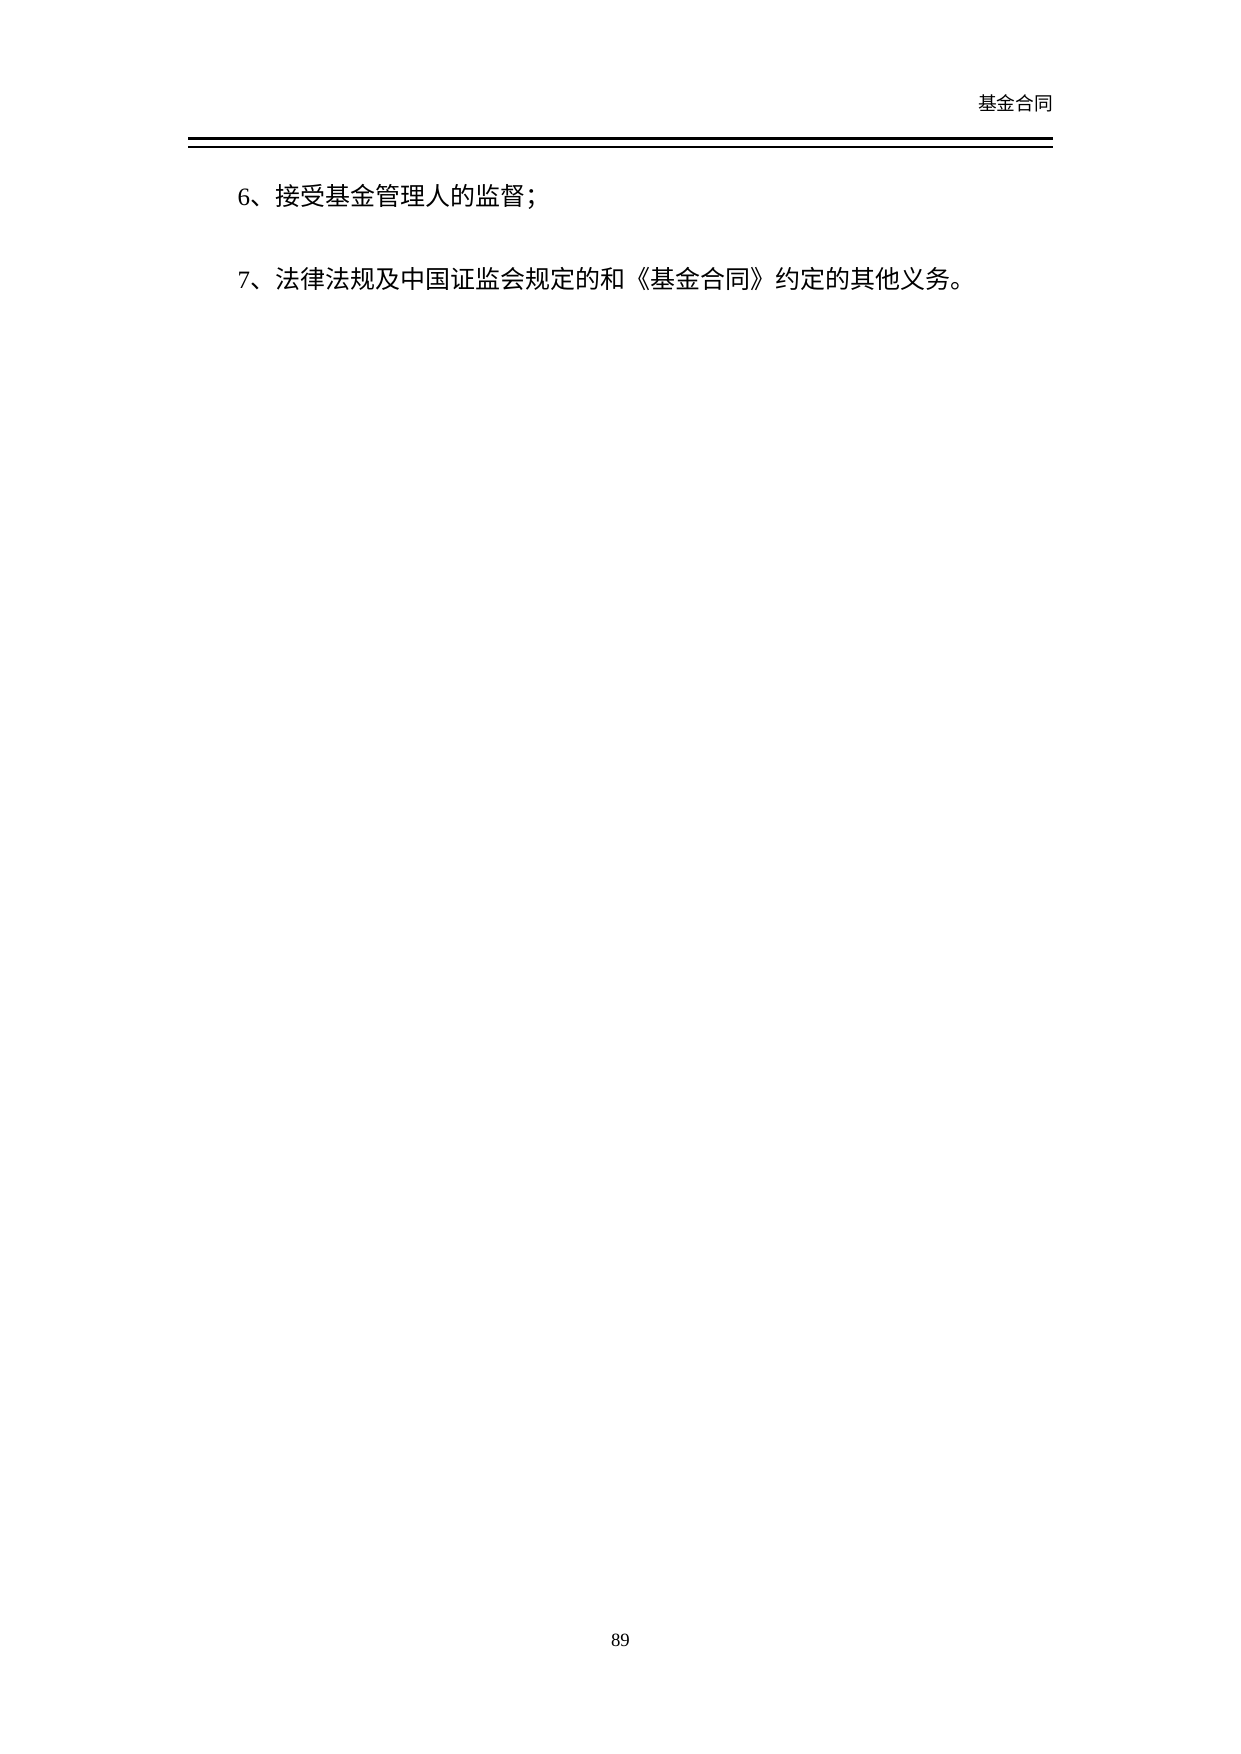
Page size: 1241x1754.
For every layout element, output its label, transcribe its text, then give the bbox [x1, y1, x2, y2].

text 7、法律法规及中国证监会规定的和《基金合同》约定的其他义务。 [187, 245, 1053, 310]
text 6、接受基金管理人的监督； [187, 162, 1053, 227]
